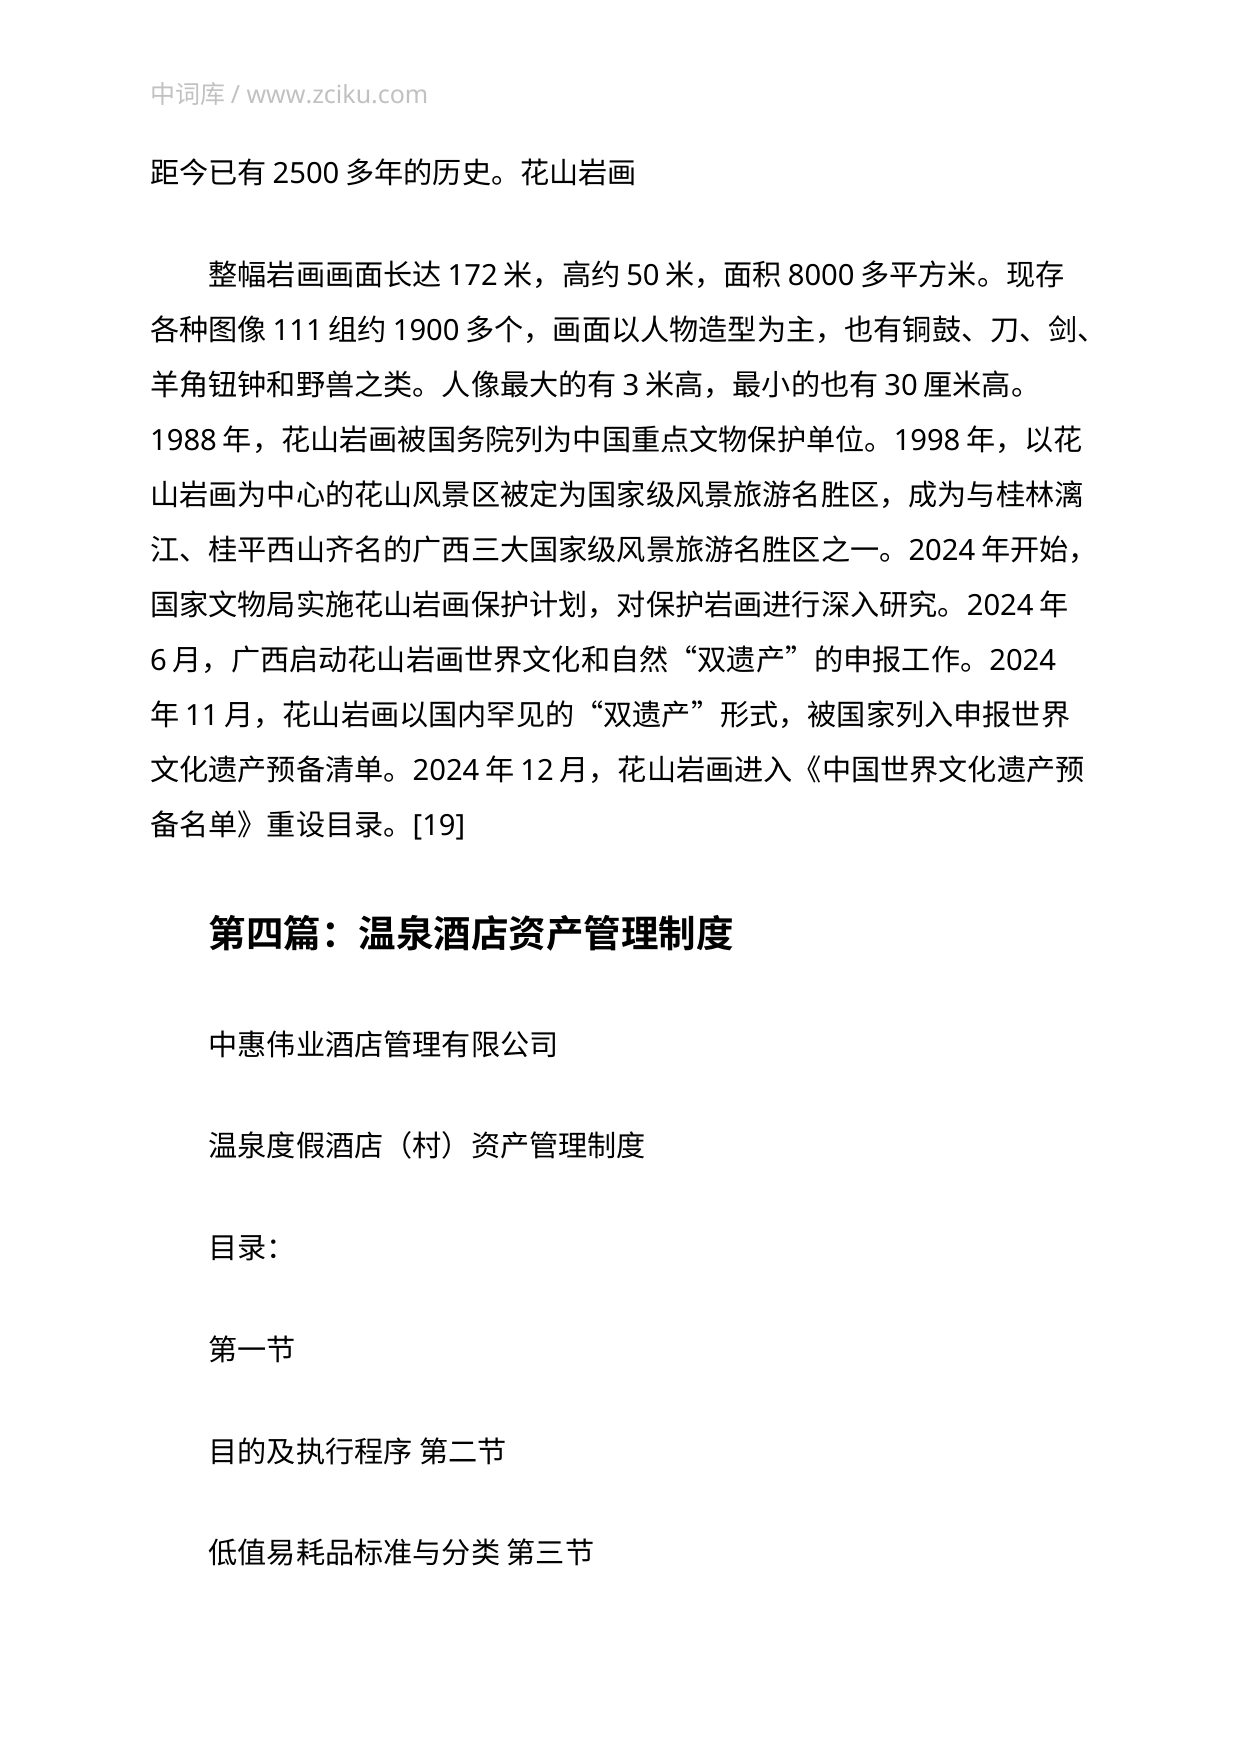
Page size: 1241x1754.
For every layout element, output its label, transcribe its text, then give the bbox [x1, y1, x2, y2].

text 整幅岩画画面长达172米，高约50米，面积8000多平方米。现存各种图像111组约1900多个，画面以人物造型为主，也有铜鼓、刀、剑、羊角钮钟和野兽之类。人像最大的有3米高，最小的也有30厘米高。1988年，花山岩画被国务院列为中国重点文物保护单位。1998年，以花山岩画为中心的花山风景区被定为国家级风景旅游名胜区，成为与桂林漓江、桂平西山齐名的广西三大国家级风景旅游名胜区之一。2024年开始，国家文物局实施花山岩画保护计划，对保护岩画进行深入研究。2024年6月，广西启动花山岩画世界文化和自然“双遗产”的申报工作。2024年11月，花山岩画以国内罕见的“双遗产”形式，被国家列入申报世界文化遗产预备清单。2024年12月，花山岩画进入《中国世界文化遗产预备名单》重设目录。[19] [150, 252, 1090, 844]
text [150, 150, 1090, 192]
text 温泉度假酒店（村）资产管理制度 [150, 1123, 1090, 1165]
text 目录： [150, 1225, 1090, 1267]
text 第一节 [150, 1327, 1090, 1369]
text 低值易耗品标准与分类 第三节 [150, 1530, 1090, 1572]
text 第四篇：温泉酒店资产管理制度 [150, 904, 1090, 958]
text 目的及执行程序 第二节 [150, 1428, 1090, 1471]
text 中惠伟业酒店管理有限公司 [150, 1021, 1090, 1063]
